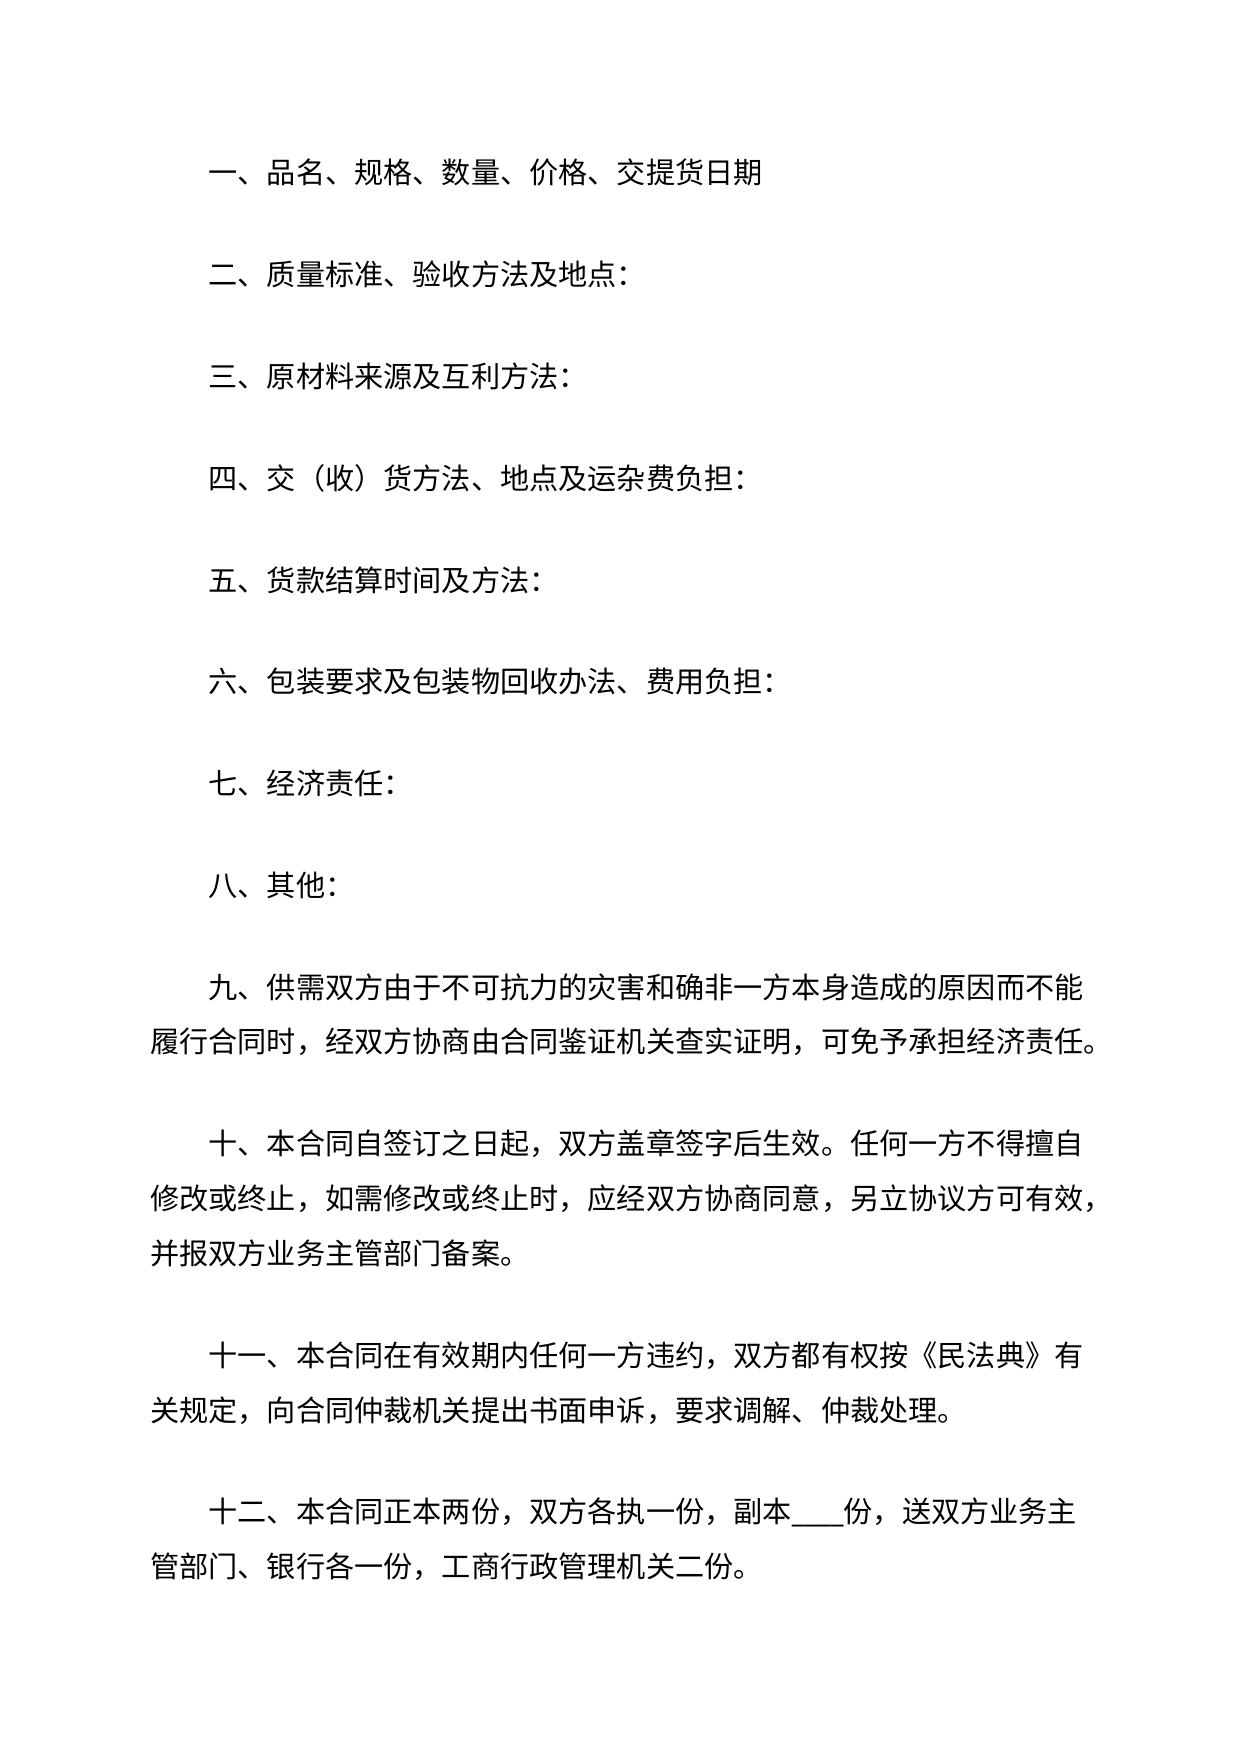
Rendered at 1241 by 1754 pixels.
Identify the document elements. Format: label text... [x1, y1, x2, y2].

text 四、交（收）货方法、地点及运杂费负担： [150, 455, 1090, 498]
text 一、品名、规格、数量、价格、交提货日期 [150, 150, 1090, 192]
text 十二、本合同正本两份，双方各执一份，副本____份，送双方业务主管部门、银行各一份，工商行政管理机关二份。 [150, 1489, 1090, 1586]
text 八、其他： [150, 862, 1090, 905]
text 七、经济责任： [150, 761, 1090, 803]
text 六、包装要求及包装物回收办法、费用负担： [150, 659, 1090, 701]
text 九、供需双方由于不可抗力的灾害和确非一方本身造成的原因而不能履行合同时，经双方协商由合同鉴证机关查实证明，可免予承担经济责任。 [150, 964, 1090, 1061]
text 十、本合同自签订之日起，双方盖章签字后生效。任何一方不得擅自修改或终止，如需修改或终止时，应经双方协商同意，另立协议方可有效，并报双方业务主管部门备案。 [150, 1121, 1090, 1273]
text 三、原材料来源及互利方法： [150, 353, 1090, 396]
text 二、质量标准、验收方法及地点： [150, 252, 1090, 294]
text 五、货款结算时间及方法： [150, 557, 1090, 599]
text 十一、本合同在有效期内任何一方违约，双方都有权按《民法典》有关规定，向合同仲裁机关提出书面申诉，要求调解、仲裁处理。 [150, 1332, 1090, 1429]
